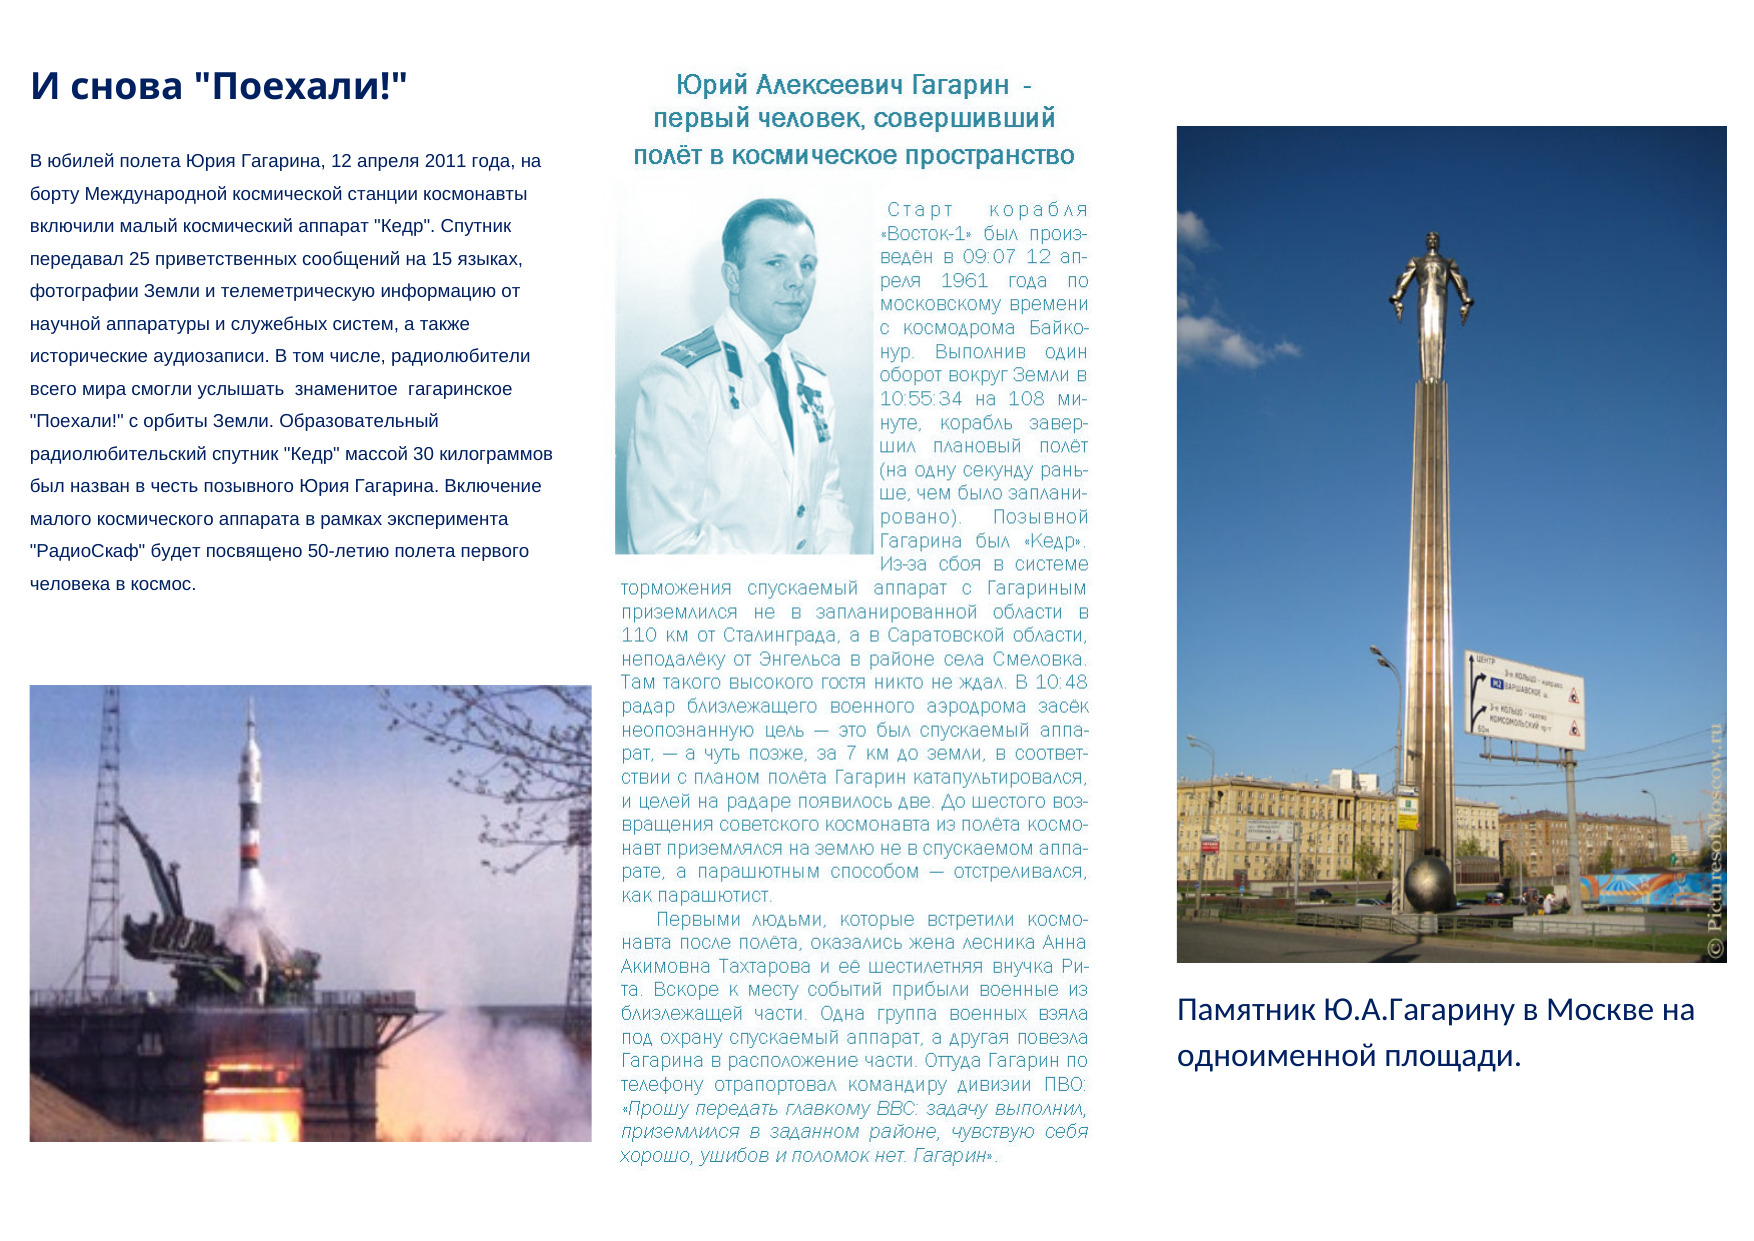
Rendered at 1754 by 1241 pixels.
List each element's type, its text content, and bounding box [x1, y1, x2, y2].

text Памятник Ю.А.Гагарину в Москве на одноименной площади. [1177, 988, 1728, 1075]
text В юбилей полета Юрия Гагарина, 12 апреля 2011 года, на борту Международной космической станции космонавты включили малый космический аппарат "Кедр". Спутник передавал 25 приветственных сообщений на 15 языках, фотографии Земли и телеметрическую информацию от научной аппаратуры и служебных систем, а также исторические аудиозаписи. В том числе, радиолюбители всего мира смогли услышать знаменитое гагаринское "Поехали!" с орбиты Земли. Образовательный радиолюбительский спутник "Кедр" массой 30 килограммов был назван в честь позывного Юрия Гагарина. Включение малого космического аппарата в рамках эксперимента "РадиоСкаф" будет посвящено 50-летию полета первого человека в космос. [29, 139, 580, 594]
text И снова "Поехали!" [29, 59, 580, 110]
picture [29, 685, 592, 1142]
picture [1176, 126, 1727, 963]
